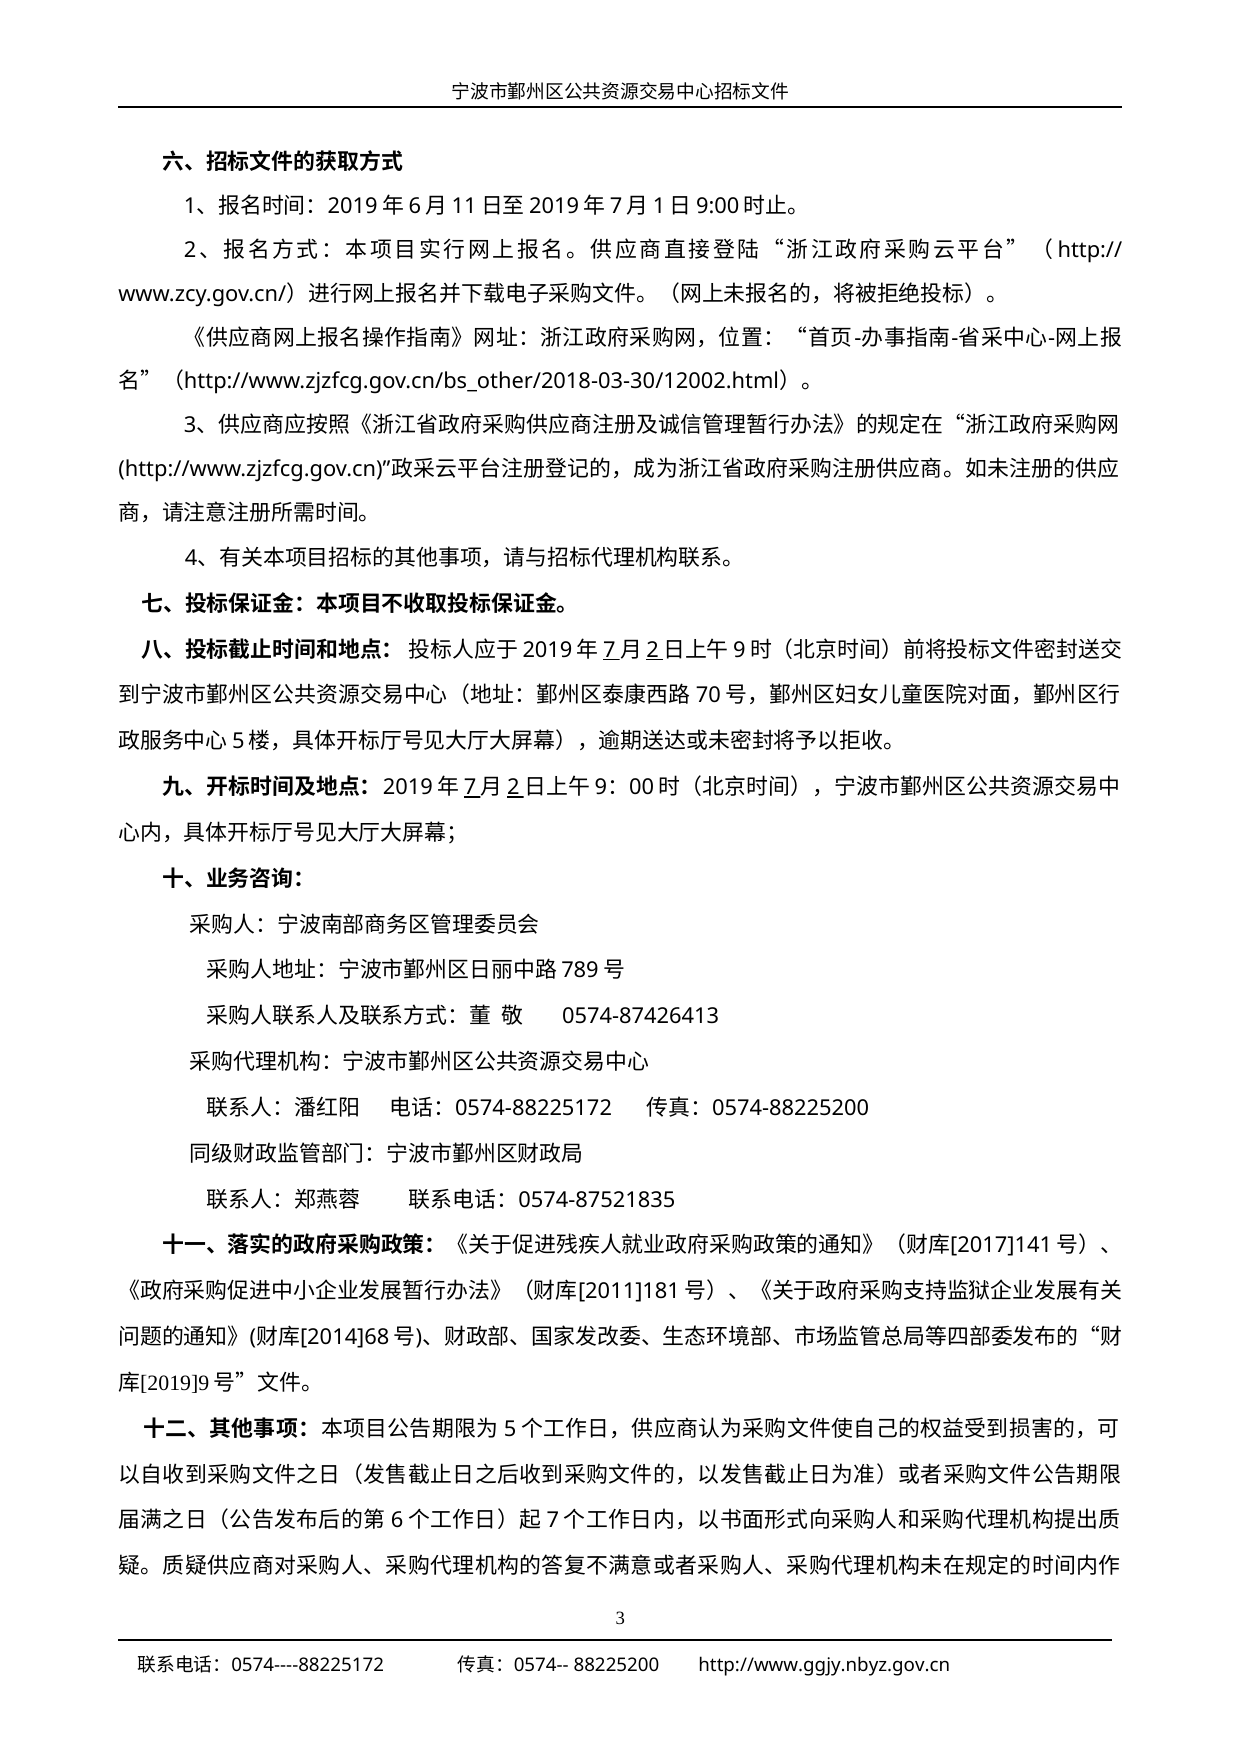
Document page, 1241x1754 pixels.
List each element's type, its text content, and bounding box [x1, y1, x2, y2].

text 1、报名时间：2019年6月11日至2019年7月1日9:00时止。 [118, 179, 1122, 222]
text 4、有关本项目招标的其他事项，请与招标代理机构联系。 [118, 529, 1122, 574]
text 十、业务咨询： [118, 849, 1122, 895]
text 3、供应商应按照《浙江省政府采购供应商注册及诚信管理暂行办法》的规定在“浙江政府采购网(http://www.zjzfcg.gov.cn)”政采云平台注册登记的，成为浙江省政府采购注册供应商。如未注册的供应商，请注意注册所需时间。 [118, 397, 1122, 529]
text 十一、落实的政府采购政策：《关于促进残疾人就业政府采购政策的通知》（财库[2017]141号）、《政府采购促进中小企业发展暂行办法》（财库[2011]181号）、《关于政府采购支持监狱企业发展有关问题的通知》(财库[2014]68号)、财政部、国家发改委、生态环境部、市场监管总局等四部委发布的“财库[2019]9号”文件。 [118, 1216, 1122, 1399]
text 采购代理机构：宁波市鄞州区公共资源交易中心 [118, 1033, 1122, 1079]
text 九、开标时间及地点：2019年7月2日上午9：00时（北京时间），宁波市鄞州区公共资源交易中心内，具体开标厅号见大厅大屏幕； [118, 758, 1122, 849]
text 七、投标保证金：本项目不收取投标保证金。 [118, 574, 1122, 620]
text 同级财政监管部门：宁波市鄞州区财政局 [118, 1124, 1122, 1170]
text 2、报名方式：本项目实行网上报名。供应商直接登陆“浙江政府采购云平台”（http://www.zcy.gov.cn/）进行网上报名并下载电子采购文件。（网上未报名的，将被拒绝投标）。 [118, 222, 1122, 310]
text 联系人：潘红阳 电话：0574-88225172 传真：0574-88225200 [118, 1079, 1122, 1124]
text 《供应商网上报名操作指南》网址：浙江政府采购网，位置：“首页-办事指南-省采中心-网上报名”（http://www.zjzfcg.gov.cn/bs_other/2018-03-30/12002.html）。 [118, 310, 1122, 397]
text 六、招标文件的获取方式 [118, 133, 1122, 179]
text 采购人地址：宁波市鄞州区日丽中路789号 [118, 941, 1122, 987]
text 八、投标截止时间和地点： 投标人应于2019年7月2日上午9时（北京时间）前将投标文件密封送交到宁波市鄞州区公共资源交易中心（地址：鄞州区泰康西路70号，鄞州区妇女儿童医院对面，鄞州区行政服务中心5楼，具体开标厅号见大厅大屏幕），逾期送达或未密封将予以拒收。 [118, 620, 1122, 758]
text 采购人联系人及联系方式：董 敬 0574-87426413 [118, 987, 1122, 1033]
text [118, 1399, 1122, 1583]
text 联系人：郑燕蓉 联系电话：0574-87521835 [118, 1170, 1122, 1216]
text 采购人：宁波南部商务区管理委员会 [118, 895, 1122, 941]
